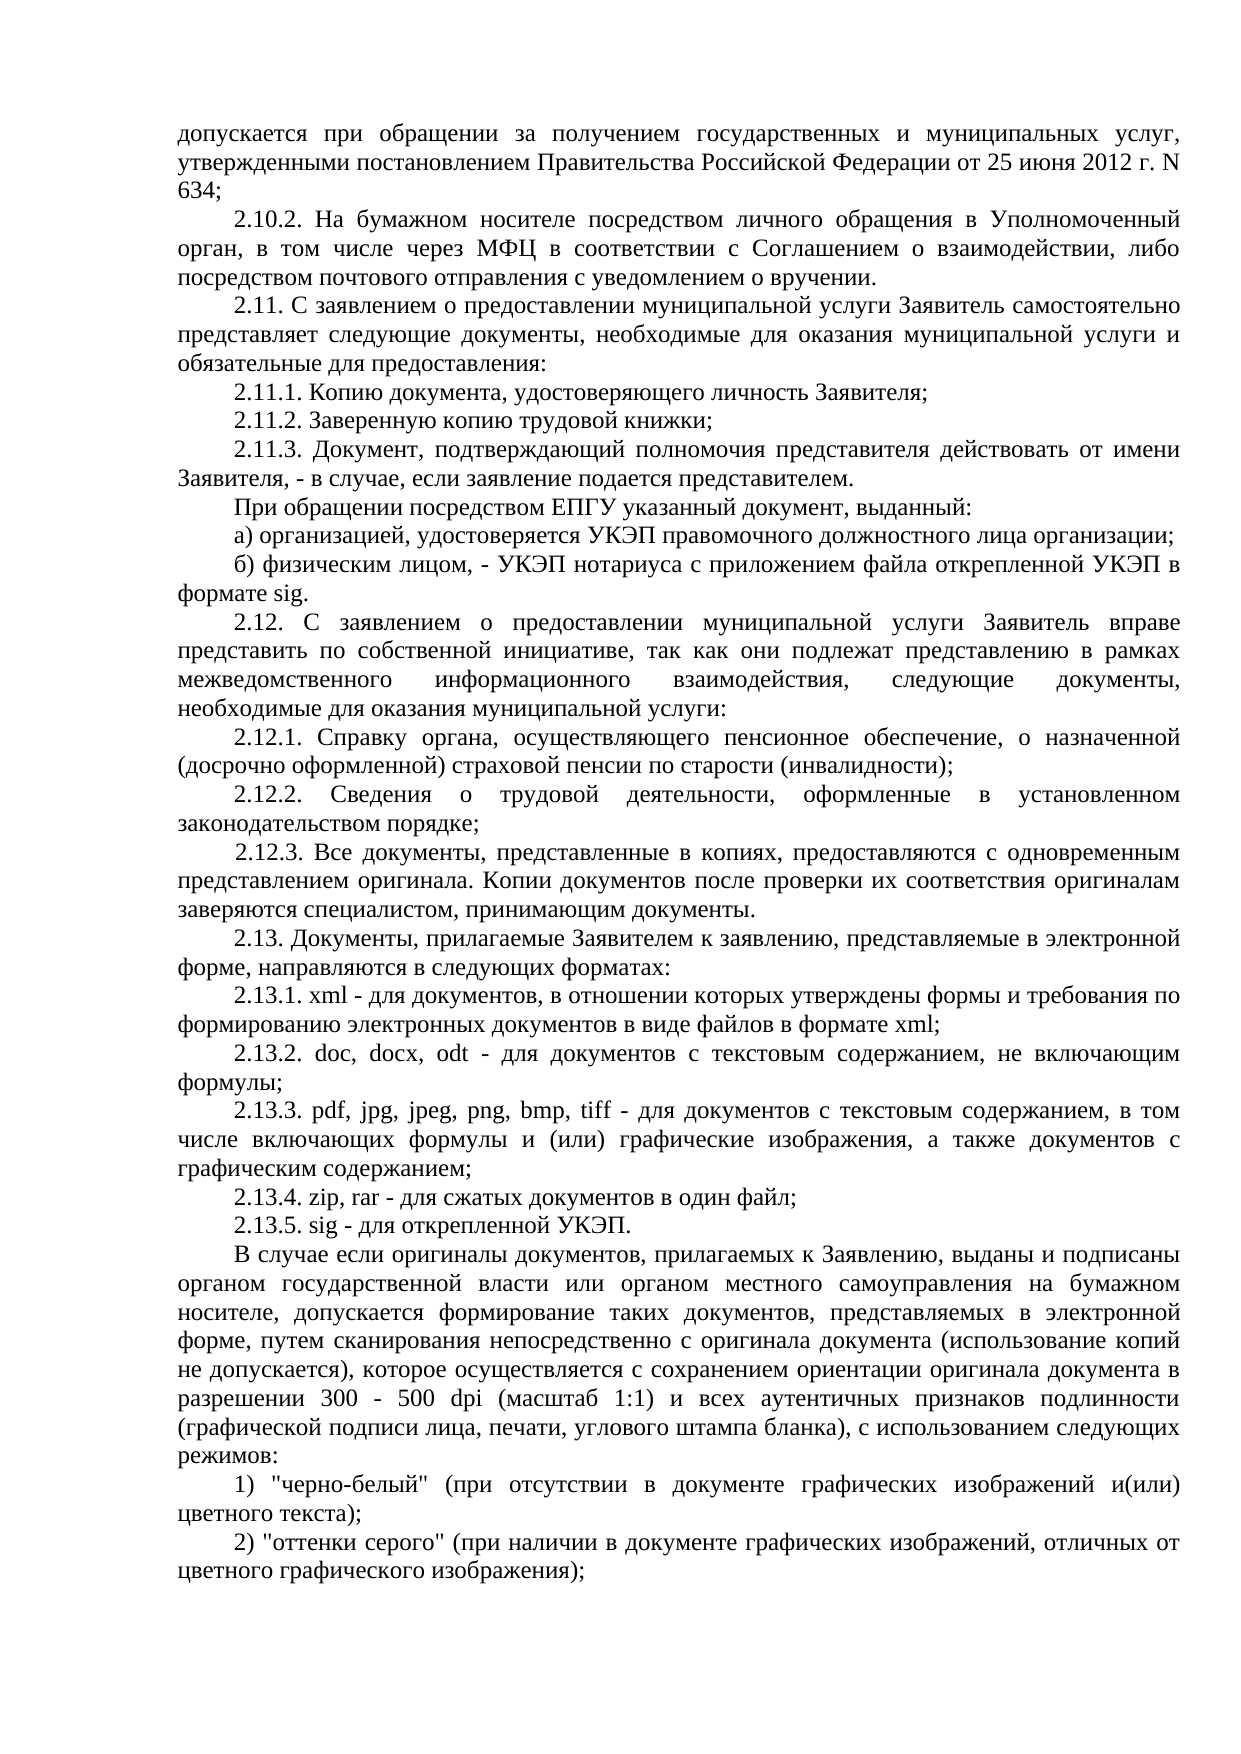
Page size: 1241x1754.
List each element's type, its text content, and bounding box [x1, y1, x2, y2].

text 2.13.4. zip, rar - для сжатых документов в один файл; [177, 1182, 1181, 1211]
text 2.11. С заявлением о предоставлении муниципальной услуги Заявитель самостоятельно представляет следующие документы, необходимые для оказания муниципальной услуги и обязательные для предоставления: [177, 291, 1181, 377]
text В случае если оригиналы документов, прилагаемых к Заявлению, выданы и подписаны органом государственной власти или органом местного самоуправления на бумажном носителе, допускается формирование таких документов, представляемых в электронной форме, путем сканирования непосредственно с оригинала документа (использование копий не допускается), которое осуществляется с сохранением ориентации оригинала документа в разрешении 300 - 500 dpi (масштаб 1:1) и всех аутентичных признаков подлинности (графической подписи лица, печати, углового штампа бланка), с использованием следующих режимов: [177, 1239, 1181, 1469]
text 2.12.1. Справку органа, осуществляющего пенсионное обеспечение, о назначенной (досрочно оформленной) страховой пенсии по старости (инвалидности); [177, 722, 1181, 779]
text 2.11.3. Документ, подтверждающий полномочия представителя действовать от имени Заявителя, - в случае, если заявление подается представителем. [177, 434, 1181, 492]
text б) физическим лицом, - УКЭП нотариуса с приложением файла открепленной УКЭП в формате sig. [177, 549, 1181, 607]
text 2.11.1. Копию документа, удостоверяющего личность Заявителя; [177, 377, 1181, 406]
text 2.13.3. pdf, jpg, jpeg, png, bmp, tiff - для документов с текстовым содержанием, в том числе включающих формулы и (или) графические изображения, а также документов с графическим содержанием; [177, 1096, 1181, 1182]
text 2.12.2. Сведения о трудовой деятельности, оформленные в установленном законодательством порядке; [177, 779, 1181, 837]
text а) организацией, удостоверяется УКЭП правомочного должностного лица организации; [177, 521, 1181, 549]
text 2.12.3. Все документы, представленные в копиях, предоставляются с одновременным представлением оригинала. Копии документов после проверки их соответствия оригиналам заверяются специалистом, принимающим документы. [177, 837, 1181, 923]
text 2.10.2. На бумажном носителе посредством личного обращения в Уполномоченный орган, в том числе через МФЦ в соответствии с Соглашением о взаимодействии, либо посредством почтового отправления с уведомлением о вручении. [177, 204, 1181, 291]
text 2.11.2. Заверенную копию трудовой книжки; [177, 406, 1181, 434]
text 1) "черно-белый" (при отсутствии в документе графических изображений и(или) цветного текста); [177, 1469, 1181, 1527]
text При обращении посредством ЕПГУ указанный документ, выданный: [177, 492, 1181, 521]
text 2.12. С заявлением о предоставлении муниципальной услуги Заявитель вправе представить по собственной инициативе, так как они подлежат представлению в рамках межведомственного информационного взаимодействия, следующие документы, необходимые для оказания муниципальной услуги: [177, 607, 1181, 722]
text 2.13.1. xml - для документов, в отношении которых утверждены формы и требования по формированию электронных документов в виде файлов в формате xml; [177, 981, 1181, 1038]
text 2.13.5. sig - для открепленной УКЭП. [177, 1211, 1181, 1239]
text 2.13.2. doc, docx, odt - для документов с текстовым содержанием, не включающим формулы; [177, 1038, 1181, 1096]
text 2) "оттенки серого" (при наличии в документе графических изображений, отличных от цветного графического изображения); [177, 1527, 1181, 1584]
text 2.13. Документы, прилагаемые Заявителем к заявлению, представляемые в электронной форме, направляются в следующих форматах: [177, 923, 1181, 981]
